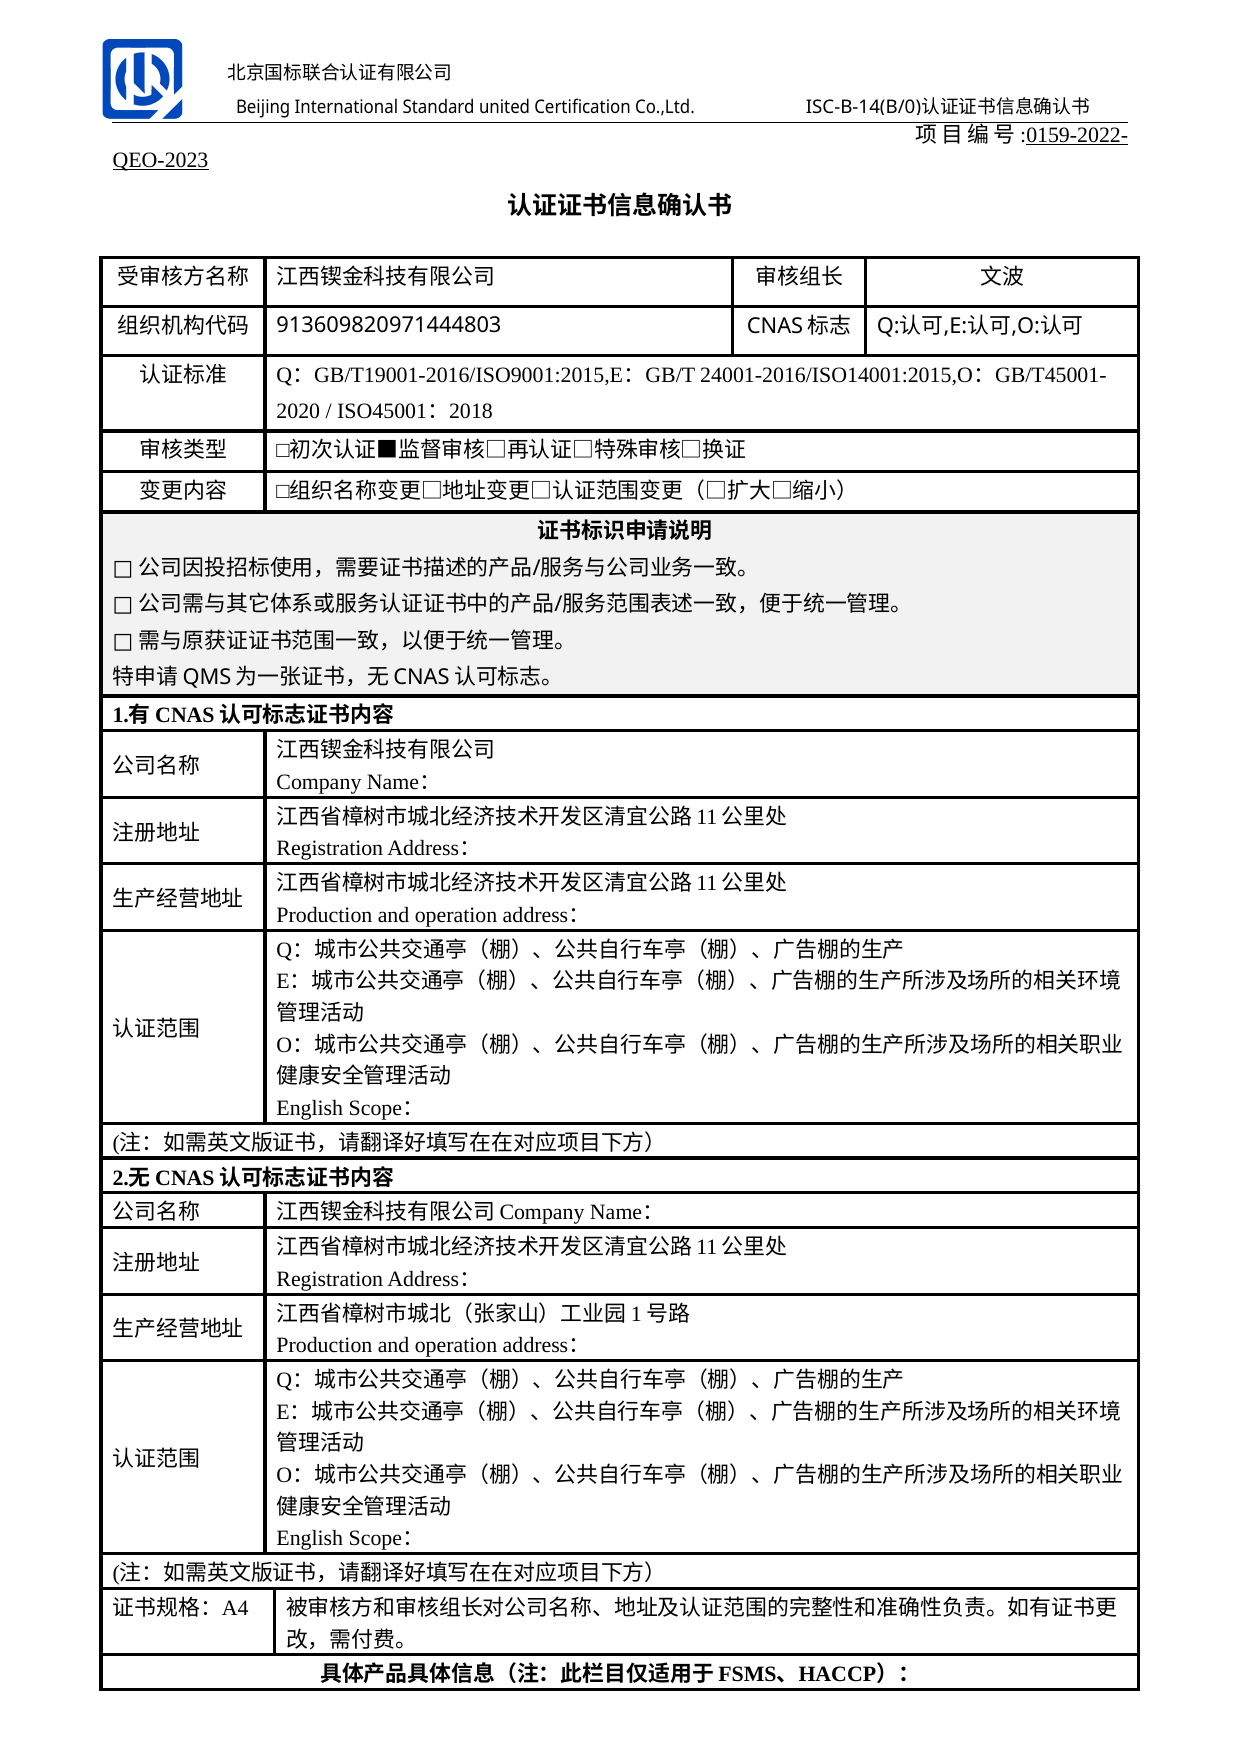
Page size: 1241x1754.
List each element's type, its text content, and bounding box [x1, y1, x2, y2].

table_cell □组织名称变更□地址变更□认证范围变更（□扩大□缩小） [267, 473, 1137, 510]
table_cell 生产经营地址 [103, 865, 263, 928]
table_cell 组织机构代码 [103, 308, 263, 354]
table_cell CNAS标志 [734, 308, 864, 354]
table_cell 证书规格：A4 [103, 1590, 273, 1653]
text 认证证书信息确认书 [112, 185, 1128, 222]
table_header 受审核方名称 [103, 259, 263, 305]
table_cell 江西省樟树市城北经济技术开发区清宜公路11公里处 Production and operation address： [267, 865, 1137, 928]
table_cell 江西锲金科技有限公司Company Name： [267, 1194, 1137, 1226]
table_cell (注：如需英文版证书，请翻译好填写在在对应项目下方） [103, 1555, 1137, 1587]
table_cell 注册地址 [103, 799, 263, 862]
table_cell Q：GB/T19001-2016/ISO9001:2015,E：GB/T 24001-2016/ISO14001:2015,O：GB/T45001-2020 / ISO45001：2018 [267, 357, 1137, 429]
table_cell 生产经营地址 [103, 1296, 263, 1359]
table_cell 审核类型 [103, 433, 263, 470]
table_cell □初次认证■监督审核□再认证□特殊审核□换证 [267, 433, 1137, 470]
table_cell 认证标准 [103, 357, 263, 429]
table_cell 2.无CNAS认可标志证书内容 [103, 1160, 1137, 1191]
table_cell 具体产品具体信息（注：此栏目仅适用于FSMS、HACCP）： [103, 1656, 1137, 1688]
table_cell 公司名称 [103, 732, 263, 796]
table_cell Q：城市公共交通亭（棚）、公共自行车亭（棚）、广告棚的生产 E：城市公共交通亭（棚）、公共自行车亭（棚）、广告棚的生产所涉及场所的相关环境管理活动 O：城市公共交通亭（棚）、公共自行车亭（棚）、广告棚的生产所涉及场所的相关职业健康安全管理活动 English Scope： [267, 932, 1137, 1122]
table_cell 江西省樟树市城北经济技术开发区清宜公路11公里处 Registration Address： [267, 1229, 1137, 1292]
table_cell 公司名称 [103, 1194, 263, 1226]
table_cell 证书标识申请说明 □ 公司因投招标使用，需要证书描述的产品/服务与公司业务一致。 □ 公司需与其它体系或服务认证证书中的产品/服务范围表述一致，便于统一管理。 □ 需与原获证证书范围一致，以便于统一管理。 特申请QMS为一张证书，无CNAS认可标志。 [103, 514, 1137, 694]
table_cell 1.有CNAS认可标志证书内容 [103, 698, 1137, 729]
picture [102, 39, 183, 119]
table_cell 变更内容 [103, 473, 263, 510]
table_cell 注册地址 [103, 1229, 263, 1292]
table_header 审核组长 [734, 259, 864, 305]
table_cell 被审核方和审核组长对公司名称、地址及认证范围的完整性和准确性负责。如有证书更改，需付费。 [276, 1590, 1137, 1653]
table_cell 江西省樟树市城北（张家山）工业园1号路 Production and operation address： [267, 1296, 1137, 1359]
table_cell (注：如需英文版证书，请翻译好填写在在对应项目下方） [103, 1125, 1137, 1156]
table_cell 江西锲金科技有限公司 Company Name： [267, 732, 1137, 796]
table_cell 认证范围 [103, 1362, 263, 1552]
table_cell Q:认可,E:认可,O:认可 [867, 308, 1137, 354]
table_cell 江西省樟树市城北经济技术开发区清宜公路11公里处 Registration Address： [267, 799, 1137, 862]
text 项目编号:0159-2022-QEO-2023 [112, 123, 1128, 173]
table_header 文波 [867, 259, 1137, 305]
table_cell 认证范围 [103, 932, 263, 1122]
table_header 江西锲金科技有限公司 [267, 259, 731, 305]
table_cell Q：城市公共交通亭（棚）、公共自行车亭（棚）、广告棚的生产 E：城市公共交通亭（棚）、公共自行车亭（棚）、广告棚的生产所涉及场所的相关环境管理活动 O：城市公共交通亭（棚）、公共自行车亭（棚）、广告棚的生产所涉及场所的相关职业健康安全管理活动 English Scope： [267, 1362, 1137, 1552]
table_cell 913609820971444803 [267, 308, 731, 354]
